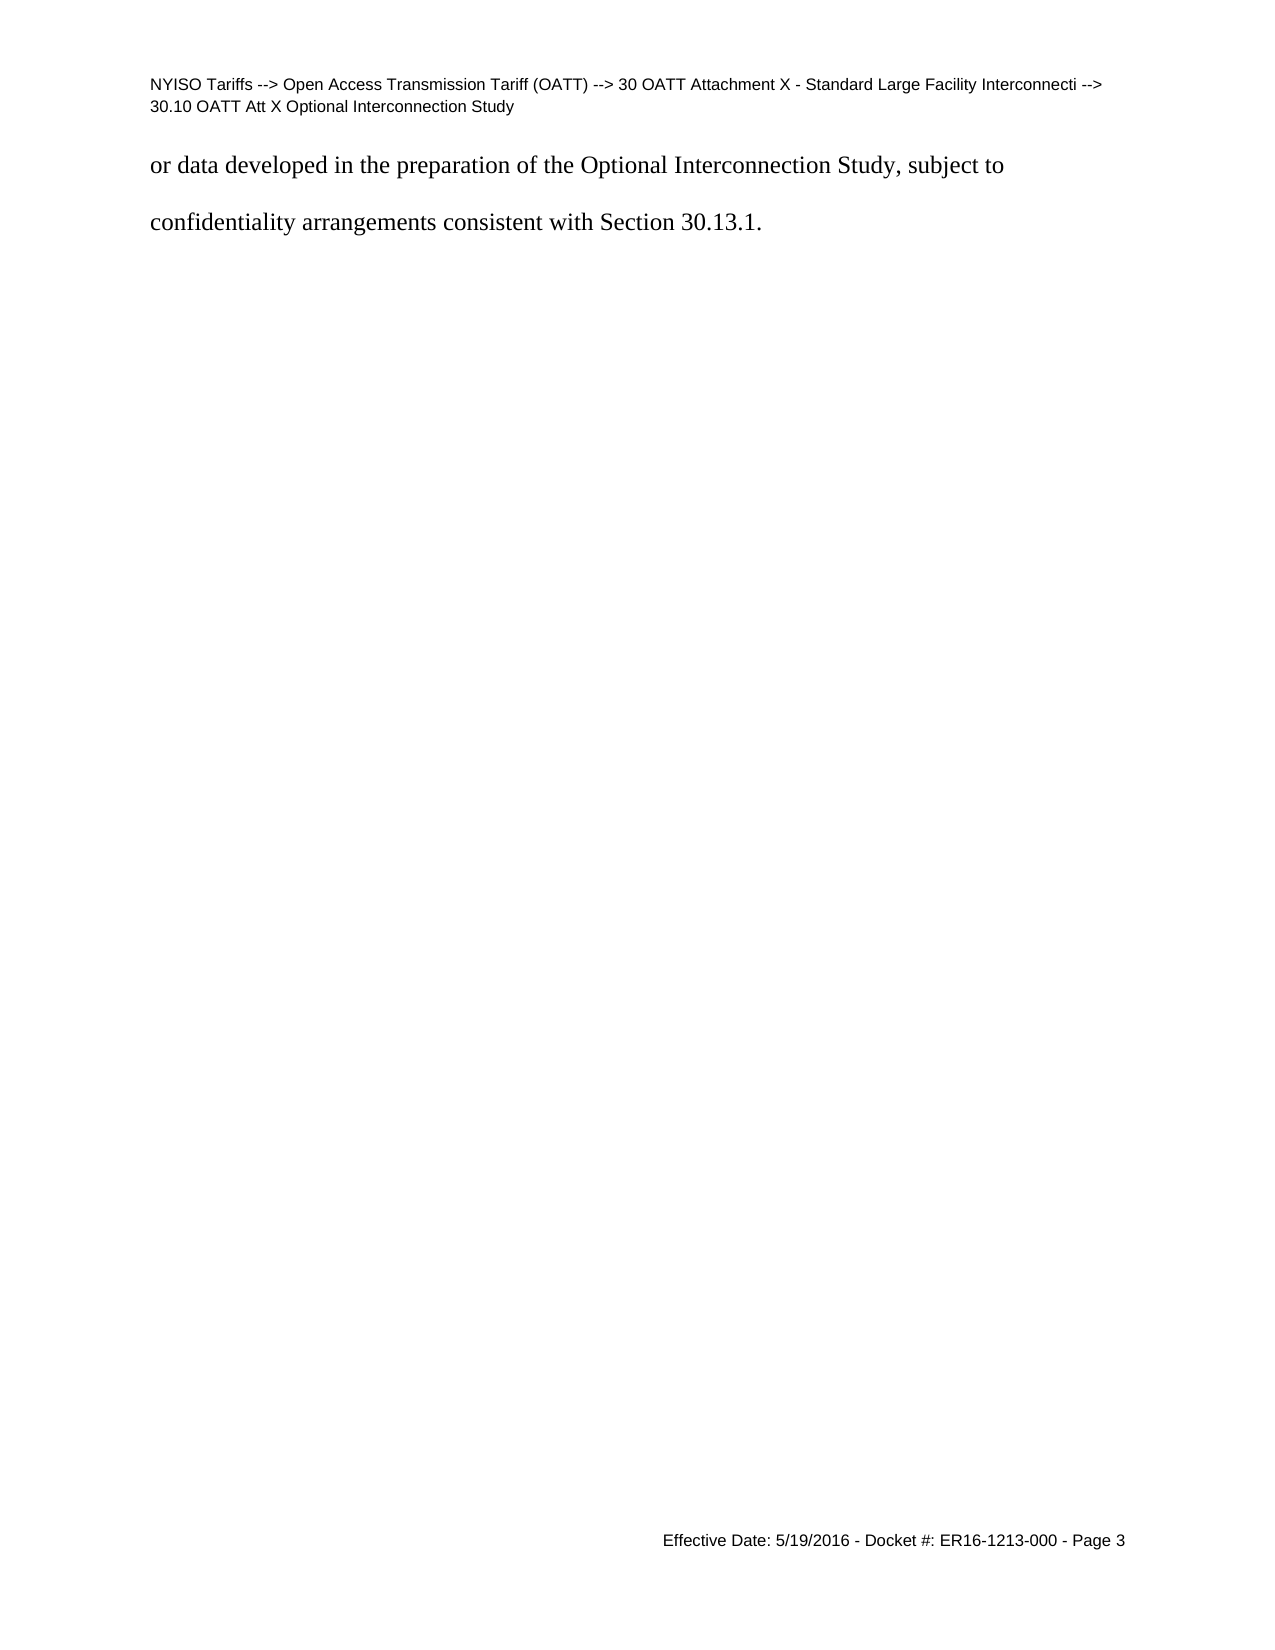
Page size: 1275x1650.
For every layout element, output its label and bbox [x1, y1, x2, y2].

text [150, 150, 1125, 236]
